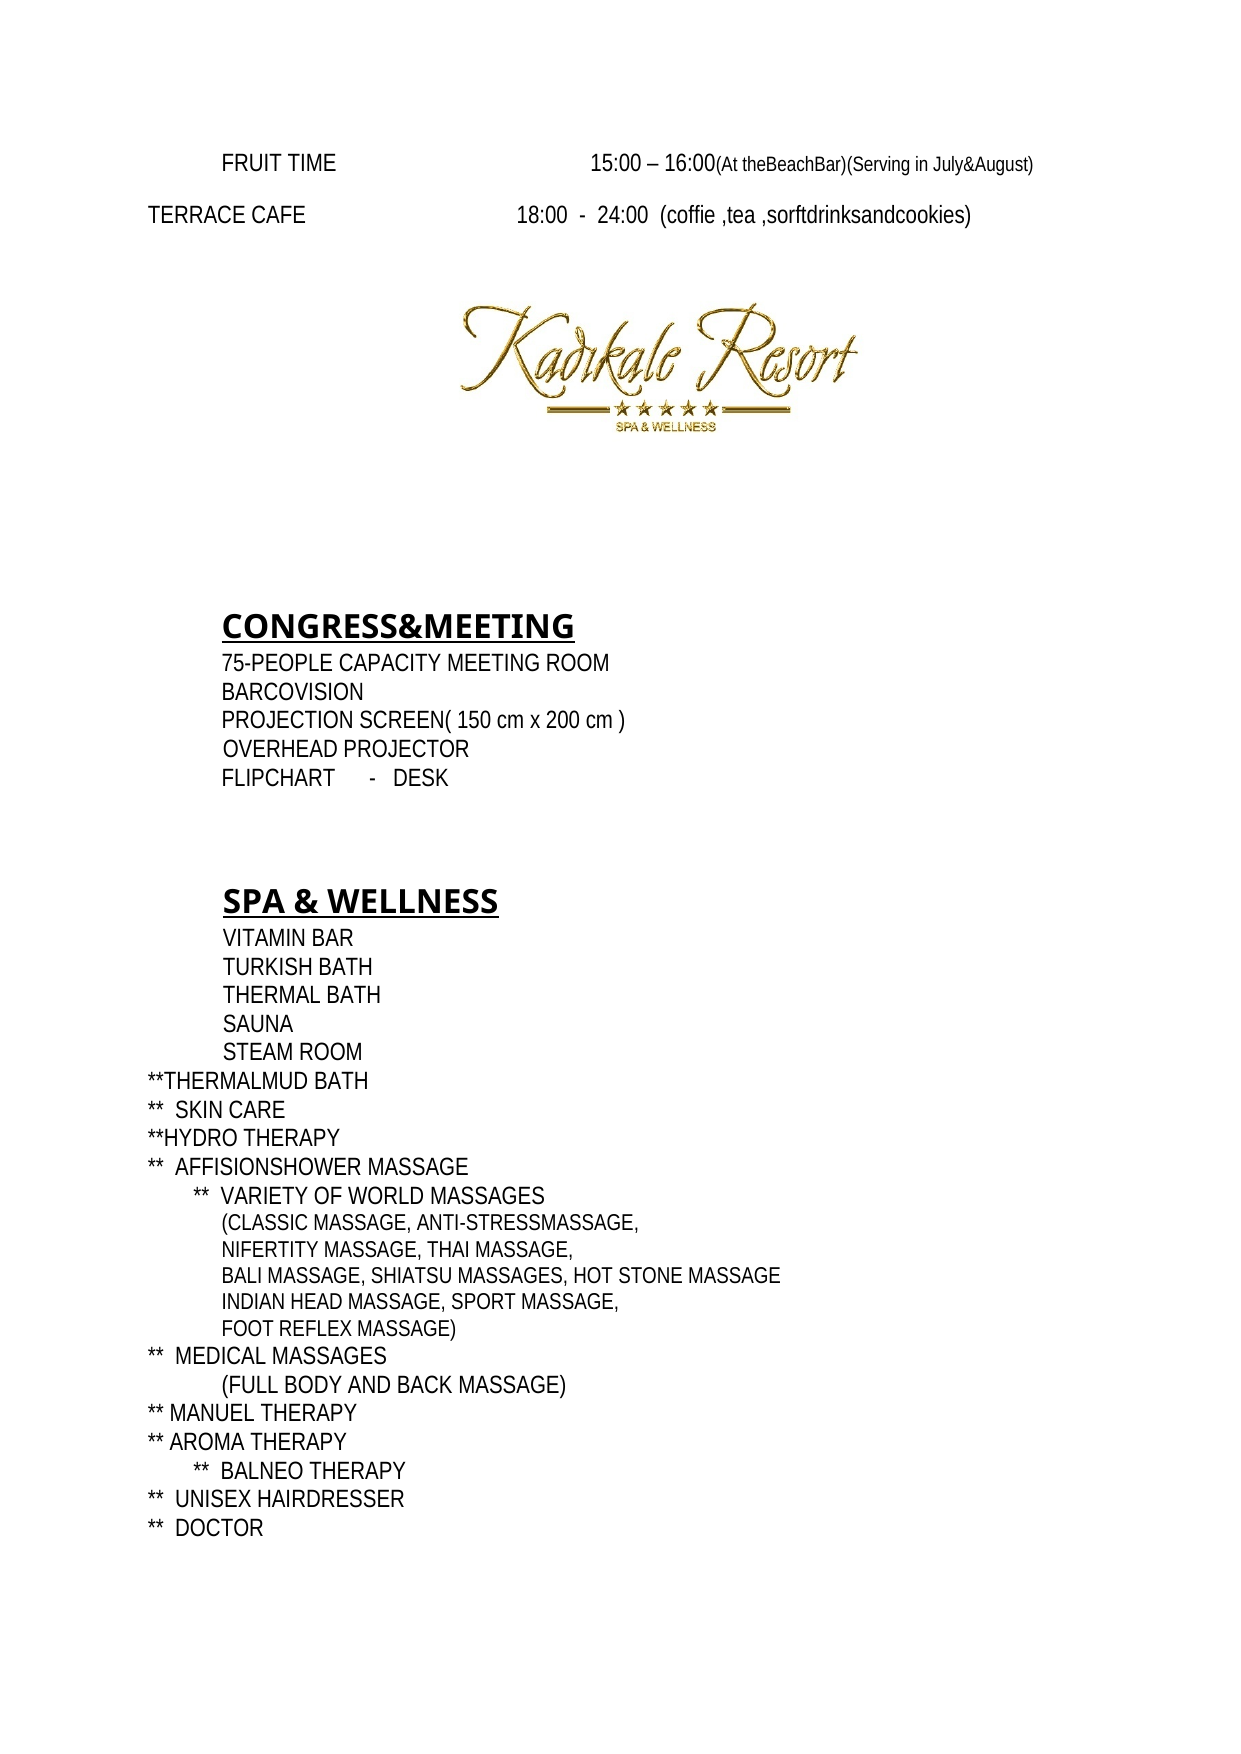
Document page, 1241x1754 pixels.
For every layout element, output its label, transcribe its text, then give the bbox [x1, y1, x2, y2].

text NIFERTITY MASSAGE, THAI MASSAGE, [148, 1236, 1093, 1262]
text ** MEDICAL MASSAGES [148, 1341, 1093, 1370]
text SAUNA [223, 1009, 1093, 1037]
text **THERMALMUD BATH [148, 1066, 1093, 1095]
text (CLASSIC MASSAGE, ANTI-STRESSMASSAGE, [148, 1209, 1093, 1236]
text (FULL BODY AND BACK MASSAGE) [148, 1370, 1093, 1398]
text ** MANUEL THERAPY [148, 1398, 1093, 1427]
text OVERHEAD PROJECTOR [148, 734, 1093, 762]
text CONGRESS&MEETING [148, 602, 1093, 648]
text SPA & WELLNESS [223, 877, 1093, 923]
text FLIPCHART - DESK [221, 762, 1093, 791]
text VITAMIN BAR [223, 923, 1093, 951]
text ** UNISEX HAIRDRESSER [148, 1484, 1093, 1513]
text PROJECTION SCREEN( x ) [148, 705, 1093, 734]
text BARCOVISION [148, 677, 1093, 705]
text 75-PEOPLE CAPACITY MEETING ROOM [148, 648, 1093, 677]
text STEAM ROOM [223, 1037, 1093, 1066]
text ** AROMA THERAPY [148, 1427, 1093, 1456]
text FOOT REFLEX MASSAGE) [148, 1315, 1093, 1341]
text THERMAL BATH [223, 980, 1093, 1009]
text ** VARIETY OF WORLD MASSAGES [148, 1181, 1093, 1209]
text **HYDRO THERAPY [148, 1123, 1093, 1152]
text ** BALNEO THERAPY [148, 1456, 1093, 1484]
text ** DOCTOR [148, 1513, 1093, 1542]
text ** AFFISIONSHOWER MASSAGE [148, 1152, 1093, 1181]
text TURKISH BATH [223, 951, 1093, 980]
text FRUIT TIME 15:00 – 16:00(At theBeachBar)(Serving in July&August) [148, 148, 1093, 176]
picture [448, 257, 865, 467]
text BALI MASSAGE, SHIATSU MASSAGES, HOT STONE MASSAGE [148, 1262, 1093, 1288]
text INDIAN HEAD MASSAGE, SPORT MASSAGE, [148, 1288, 1093, 1315]
text ** SKIN CARE [148, 1095, 1093, 1123]
text TERRACE CAFE 18:00 - 24:00 (coffie ,tea ,sorftdrinksandcookies) [148, 200, 1093, 229]
